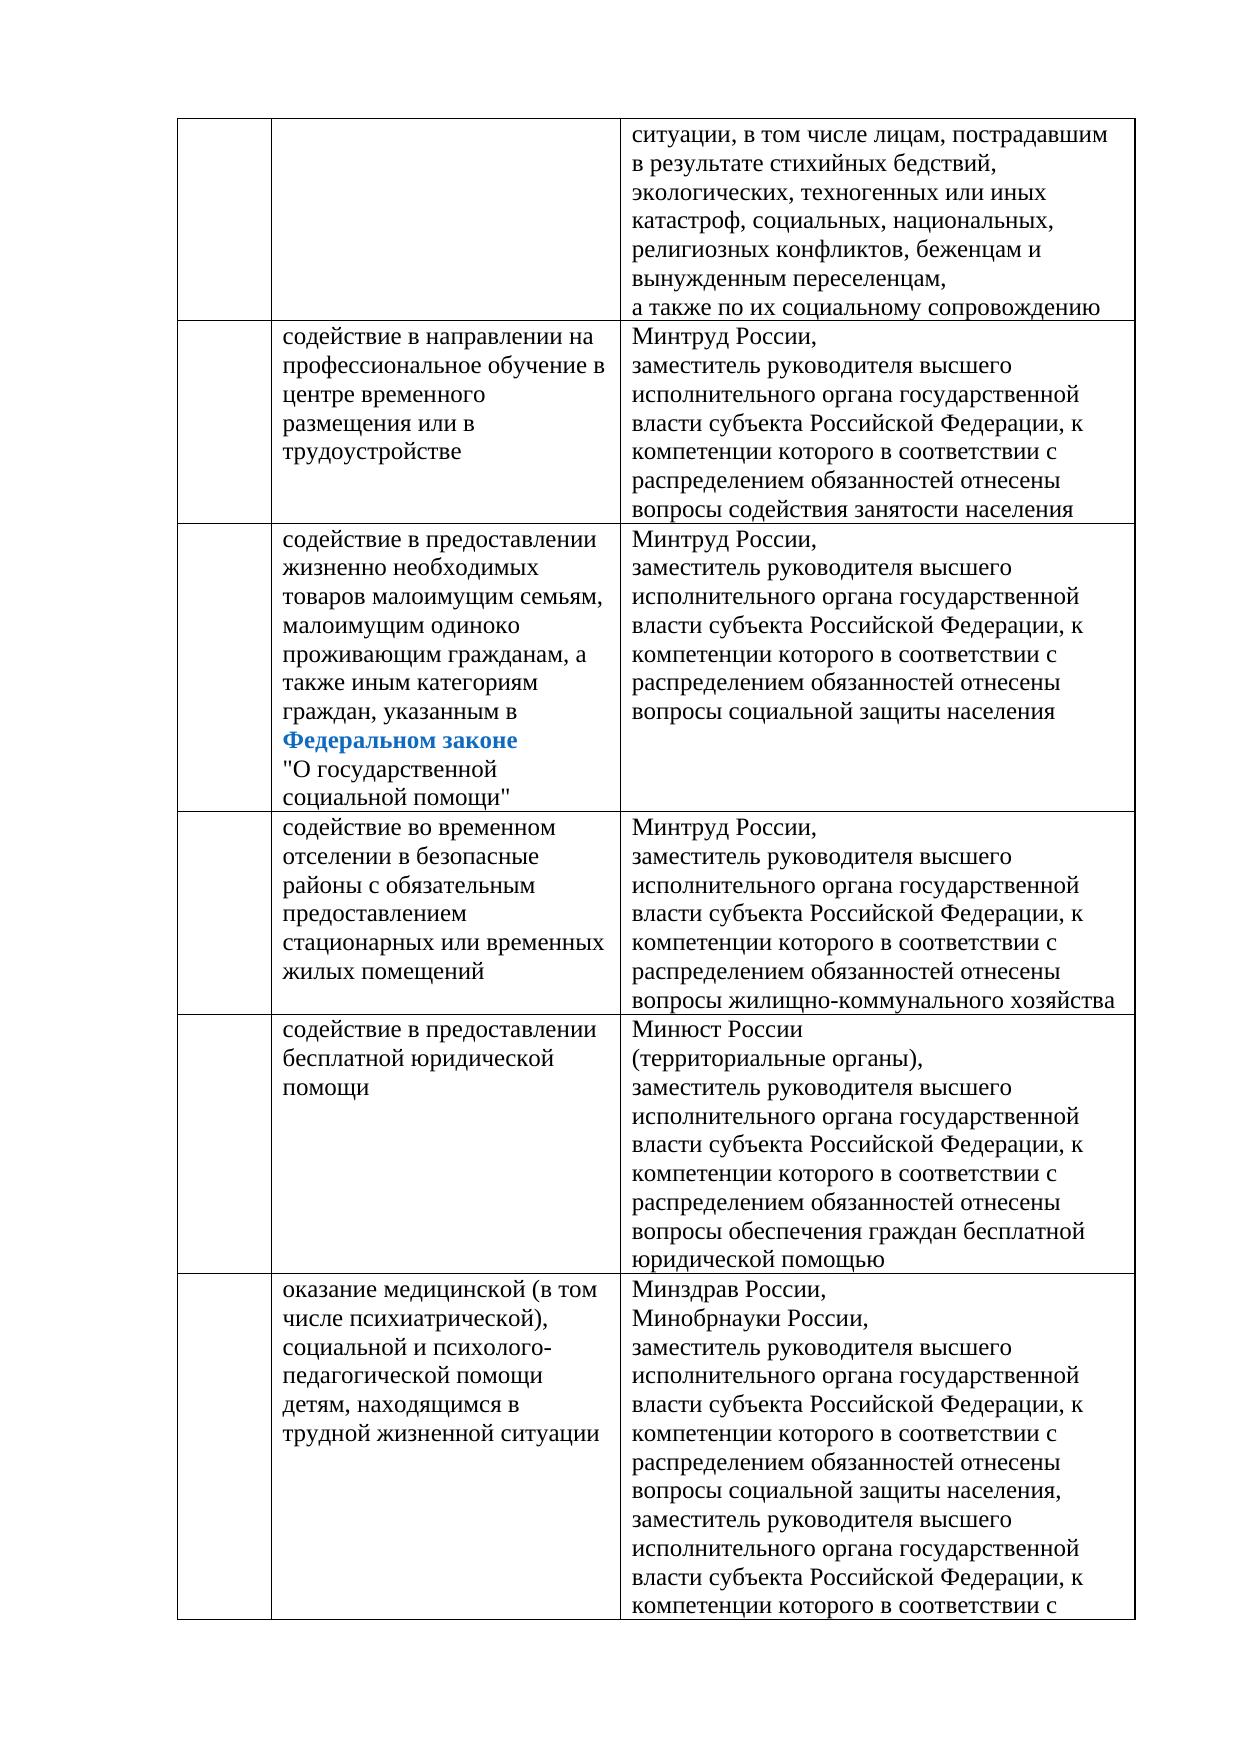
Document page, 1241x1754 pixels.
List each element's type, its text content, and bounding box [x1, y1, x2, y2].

table_cell [178, 812, 271, 1013]
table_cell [621, 1274, 1134, 1619]
table_cell Минтруд России, заместитель руководителя высшего исполнительного органа государственной власти субъекта Российской Федерации, к компетенции которого в соответствии с распределением обязанностей отнесены вопросы жилищно-коммунального хозяйства [621, 812, 1134, 1013]
table_cell [178, 321, 271, 523]
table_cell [272, 1274, 620, 1619]
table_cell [272, 119, 620, 320]
table_cell содействие в предоставлении жизненно необходимых товаров малоимущим семьям, малоимущим одиноко проживающим гражданам, а также иным категориям граждан, указанным в Федеральном законе "О государственной социальной помощи" [272, 524, 620, 811]
table_cell [178, 524, 271, 811]
table_cell Минтруд России, заместитель руководителя высшего исполнительного органа государственной власти субъекта Российской Федерации, к компетенции которого в соответствии с распределением обязанностей отнесены вопросы социальной защиты населения [621, 524, 1134, 811]
table_cell [178, 1015, 271, 1273]
table_cell [178, 1274, 271, 1619]
table_cell содействие в предоставлении бесплатной юридической помощи [272, 1015, 620, 1273]
table_cell Минтруд России, заместитель руководителя высшего исполнительного органа государственной власти субъекта Российской Федерации, к компетенции которого в соответствии с распределением обязанностей отнесены вопросы содействия занятости населения [621, 321, 1134, 523]
table_cell содействие во временном отселении в безопасные районы с обязательным предоставлением стационарных или временных жилых помещений [272, 812, 620, 1013]
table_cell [621, 119, 1134, 320]
table_cell содействие в направлении на профессиональное обучение в центре временного размещения или в трудоустройстве [272, 321, 620, 523]
table_cell Минюст России (территориальные органы), заместитель руководителя высшего исполнительного органа государственной власти субъекта Российской Федерации, к компетенции которого в соответствии с распределением обязанностей отнесены вопросы обеспечения граждан бесплатной юридической помощью [621, 1015, 1134, 1273]
table_cell [178, 119, 271, 320]
